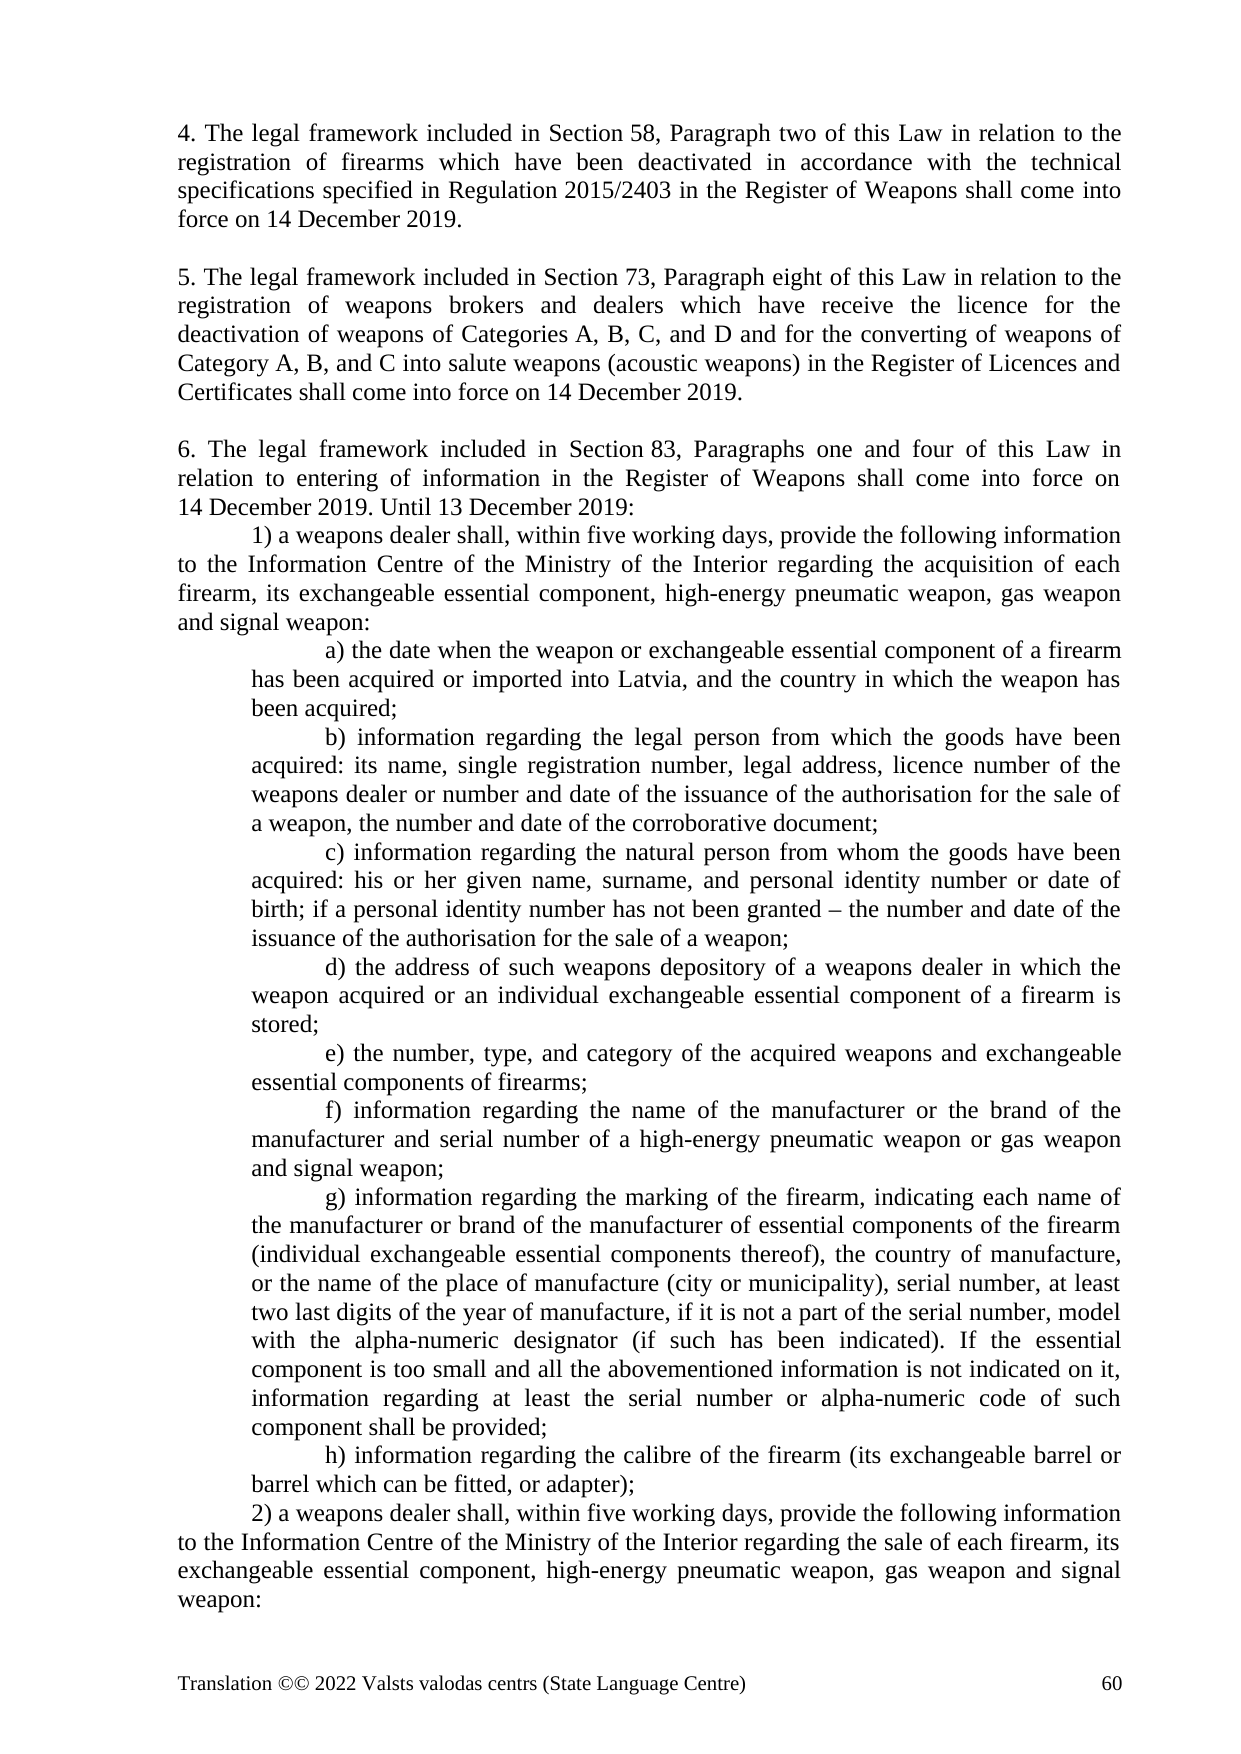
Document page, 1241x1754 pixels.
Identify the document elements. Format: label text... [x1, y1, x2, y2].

text 6. The legal framework included in Section 83, Paragraphs one and four of this Law in relation to entering of information in the Register of Weapons shall come into force on 14 December 2019. Until 13 December 2019: [177, 434, 1122, 521]
text f) information regarding the name of the manufacturer or the brand of the manufacturer and serial number of a high-energy pneumatic weapon or gas weapon and signal weapon; [251, 1096, 1122, 1182]
text g) information regarding the marking of the firearm, indicating each name of the manufacturer or brand of the manufacturer of essential components of the firearm (individual exchangeable essential components thereof), the country of manufacture, or the name of the place of manufacture (city or municipality), serial number, at least two last digits of the year of manufacture, if it is not a part of the serial number, model with the alpha-numeric designator (if such has been indicated). If the essential component is too small and all the abovementioned information is not indicated on it, information regarding at least the serial number or alpha-numeric code of such component shall be provided; [251, 1182, 1122, 1441]
text a) the date when the weapon or exchangeable essential component of a firearm has been acquired or imported into Latvia, and the country in which the weapon has been acquired; [251, 636, 1122, 722]
text 4. The legal framework included in Section 58, Paragraph two of this Law in relation to the registration of firearms which have been deactivated in accordance with the technical specifications specified in Regulation 2015/2403 in the Register of Weapons shall come into force on 14 December 2019. [177, 118, 1122, 233]
text 1) a weapons dealer shall, within five working days, provide the following information to the Information Centre of the Ministry of the Interior regarding the acquisition of each firearm, its exchangeable essential component, high-energy pneumatic weapon, gas weapon and signal weapon: [177, 521, 1122, 636]
text 5. The legal framework included in Section 73, Paragraph eight of this Law in relation to the registration of weapons brokers and dealers which have receive the licence for the deactivation of weapons of Categories A, B, C, and D and for the converting of weapons of Category A, B, and C into salute weapons (acoustic weapons) in the Register of Licences and Certificates shall come into force on 14 December 2019. [177, 262, 1122, 406]
text b) information regarding the legal person from which the goods have been acquired: its name, single registration number, legal address, licence number of the weapons dealer or number and date of the issuance of the authorisation for the sale of a weapon, the number and date of the corroborative document; [251, 722, 1122, 837]
text d) the address of such weapons depository of a weapons dealer in which the weapon acquired or an individual exchangeable essential component of a firearm is stored; [251, 952, 1122, 1038]
text c) information regarding the natural person from whom the goods have been acquired: his or her given name, surname, and personal identity number or date of birth; if a personal identity number has not been granted – the number and date of the issuance of the authorisation for the sale of a weapon; [251, 837, 1122, 952]
text e) the number, type, and category of the acquired weapons and exchangeable essential components of firearms; [251, 1038, 1122, 1096]
text h) information regarding the calibre of the firearm (its exchangeable barrel or barrel which can be fitted, or adapter); [251, 1441, 1122, 1498]
text 2) a weapons dealer shall, within five working days, provide the following information to the Information Centre of the Ministry of the Interior regarding the sale of each firearm, its exchangeable essential component, high-energy pneumatic weapon, gas weapon and signal weapon: [177, 1498, 1122, 1613]
